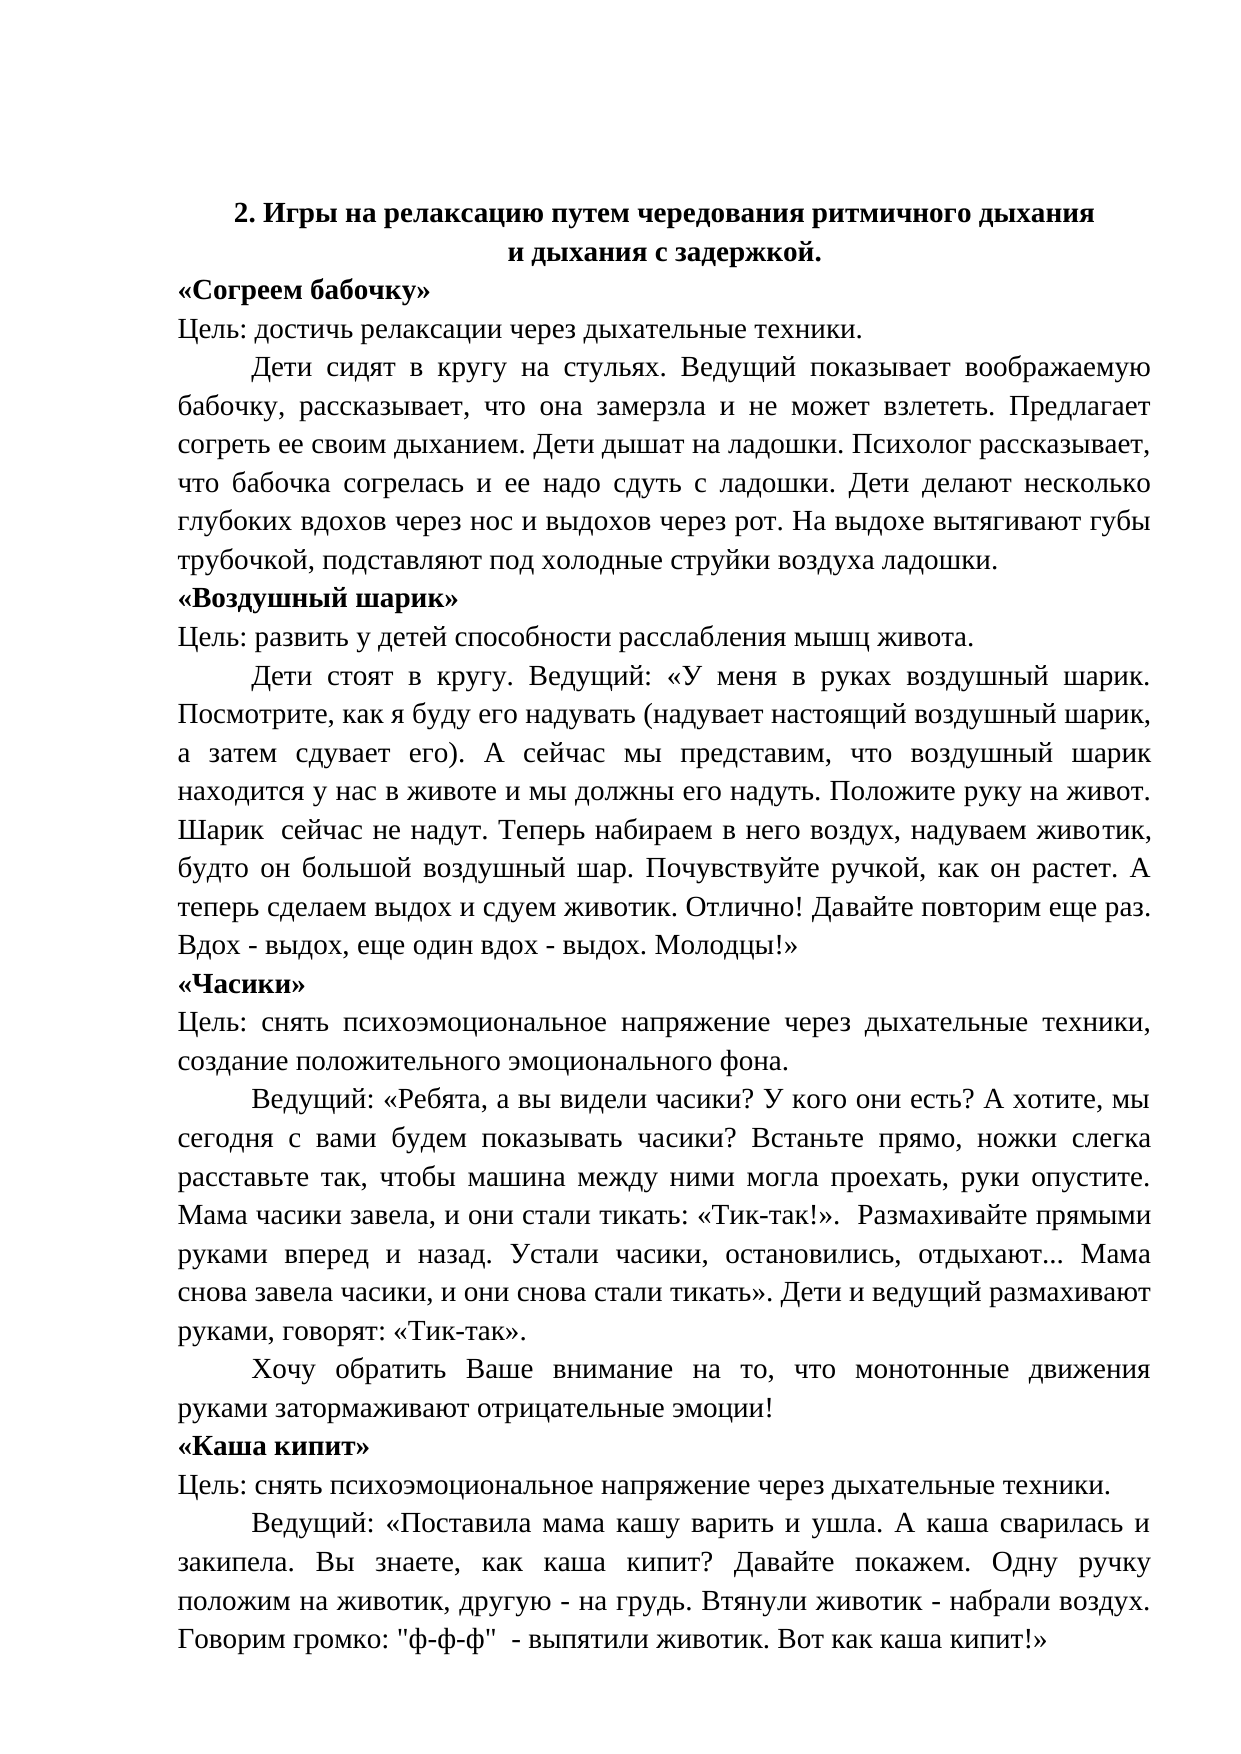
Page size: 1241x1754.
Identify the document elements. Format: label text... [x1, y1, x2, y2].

text Цель: развить у детей способности расслабления мышц живота. [177, 619, 1152, 653]
text 2. Игры на релаксацию путем чередования ритмичного дыхания [177, 195, 1152, 229]
text Дети сидят в кругу на стульях. Ведущий показывает воображаемую бабочку, рассказывает, что она замерзла и не может взлететь. Предлагает согреть ее своим дыханием. Дети дышат на ладошки. Психолог рассказывает, что бабочка согрелась и ее надо сдуть с ладошки. Дети делают несколько глубоких вдохов через нос и выдохов через рот. На выдохе вытягивают губы трубочкой, подставляют под холодные струйки воздуха ладошки. [177, 349, 1152, 576]
text Цель: снять психоэмоциональное напряжение через дыхательные техники, создание положительного эмоционального фона. [177, 1004, 1152, 1077]
text Цель: достичь релаксации через дыхательные техники. [177, 311, 1152, 344]
text Дети стоят в кругу. Ведущий: «У меня в руках воздушный шарик. Посмотрите, как я буду его надувать (надувает настоящий воздушный шарик, а затем сдувает его). А сейчас мы представим, что воздушный шарик находится у нас в животе и мы должны его надуть. Положите руку на живот. Шарик сейчас не надут. Теперь набираем в него воздух, надуваем животик, будто он большой воздушный шар. Почувствуйте ручкой, как он растет. А теперь сделаем выдох и сдуем животик. Отлично! Давайте повторим еще раз. Вдох - выдох, еще один вдох - выдох. Молодцы!» [177, 658, 1152, 961]
text Ведущий: «Ребята, а вы видели часики? У кого они есть? А хотите, мы сегодня с вами будем показывать часики? Встаньте прямо, ножки слегка расставьте так, чтобы машина между ними могла проехать, руки опустите. Мама часики завела, и они стали тикать: «Тик-так!». Размахивайте прямыми руками вперед и назад. Устали часики, остановились, отдыхают... Мама снова завела часики, и они снова стали тикать». Дети и ведущий размахивают руками, говорят: «Тик-так». [177, 1082, 1152, 1346]
text «Воздушный шарик» [177, 581, 1152, 614]
text «Согреем бабочку» [177, 272, 1152, 306]
text «Каша кипит» [177, 1428, 1152, 1462]
text «Часики» [177, 966, 1152, 999]
text Хочу обратить Ваше внимание на то, что монотонные движения руками затормаживают отрицательные эмоции! [177, 1351, 1152, 1423]
text Цель: снять психоэмоциональное напряжение через дыхательные техники. [177, 1467, 1152, 1501]
text Ведущий: «Поставила мама кашу варить и ушла. А каша сварилась и закипела. Вы знаете, как каша кипит? Давайте покажем. Одну ручку положим на животик, другую - на грудь. Втянули животик - набрали воздух. Говорим громко: "ф-ф-ф" - выпятили животик. Вот как каша кипит!» [177, 1506, 1152, 1655]
text и дыхания с задержкой. [177, 234, 1152, 267]
